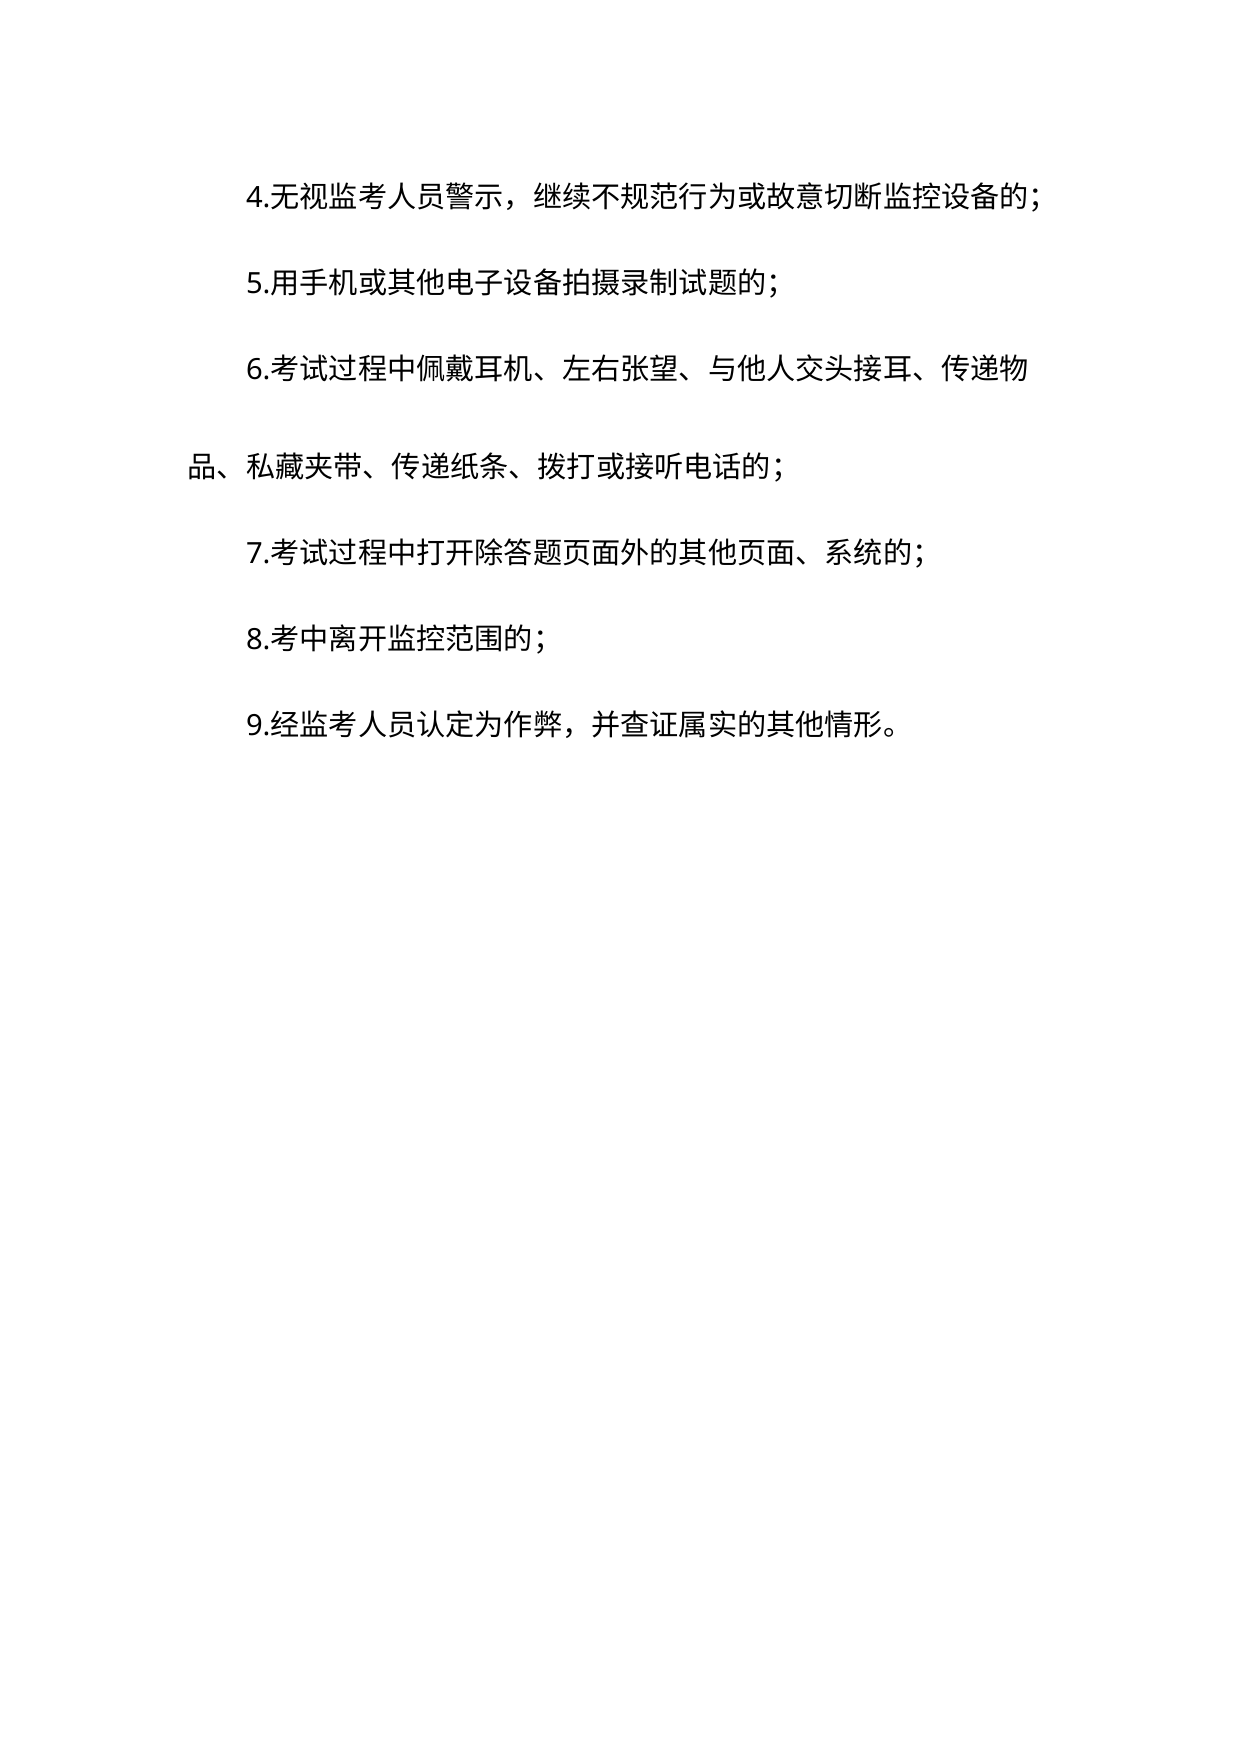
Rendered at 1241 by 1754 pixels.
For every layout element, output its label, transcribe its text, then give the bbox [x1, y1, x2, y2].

text 9.经监考人员认定为作弊，并查证属实的其他情形。 [187, 690, 1053, 755]
text 4.无视监考人员警示，继续不规范行为或故意切断监控设备的； [187, 162, 1053, 227]
text 8.考中离开监控范围的； [187, 604, 1053, 669]
text 5.用手机或其他电子设备拍摄录制试题的； [187, 248, 1053, 313]
text 6.考试过程中佩戴耳机、左右张望、与他人交头接耳、传递物品、私藏夹带、传递纸条、拨打或接听电话的； [187, 334, 1053, 497]
text 7.考试过程中打开除答题页面外的其他页面、系统的； [187, 518, 1053, 583]
